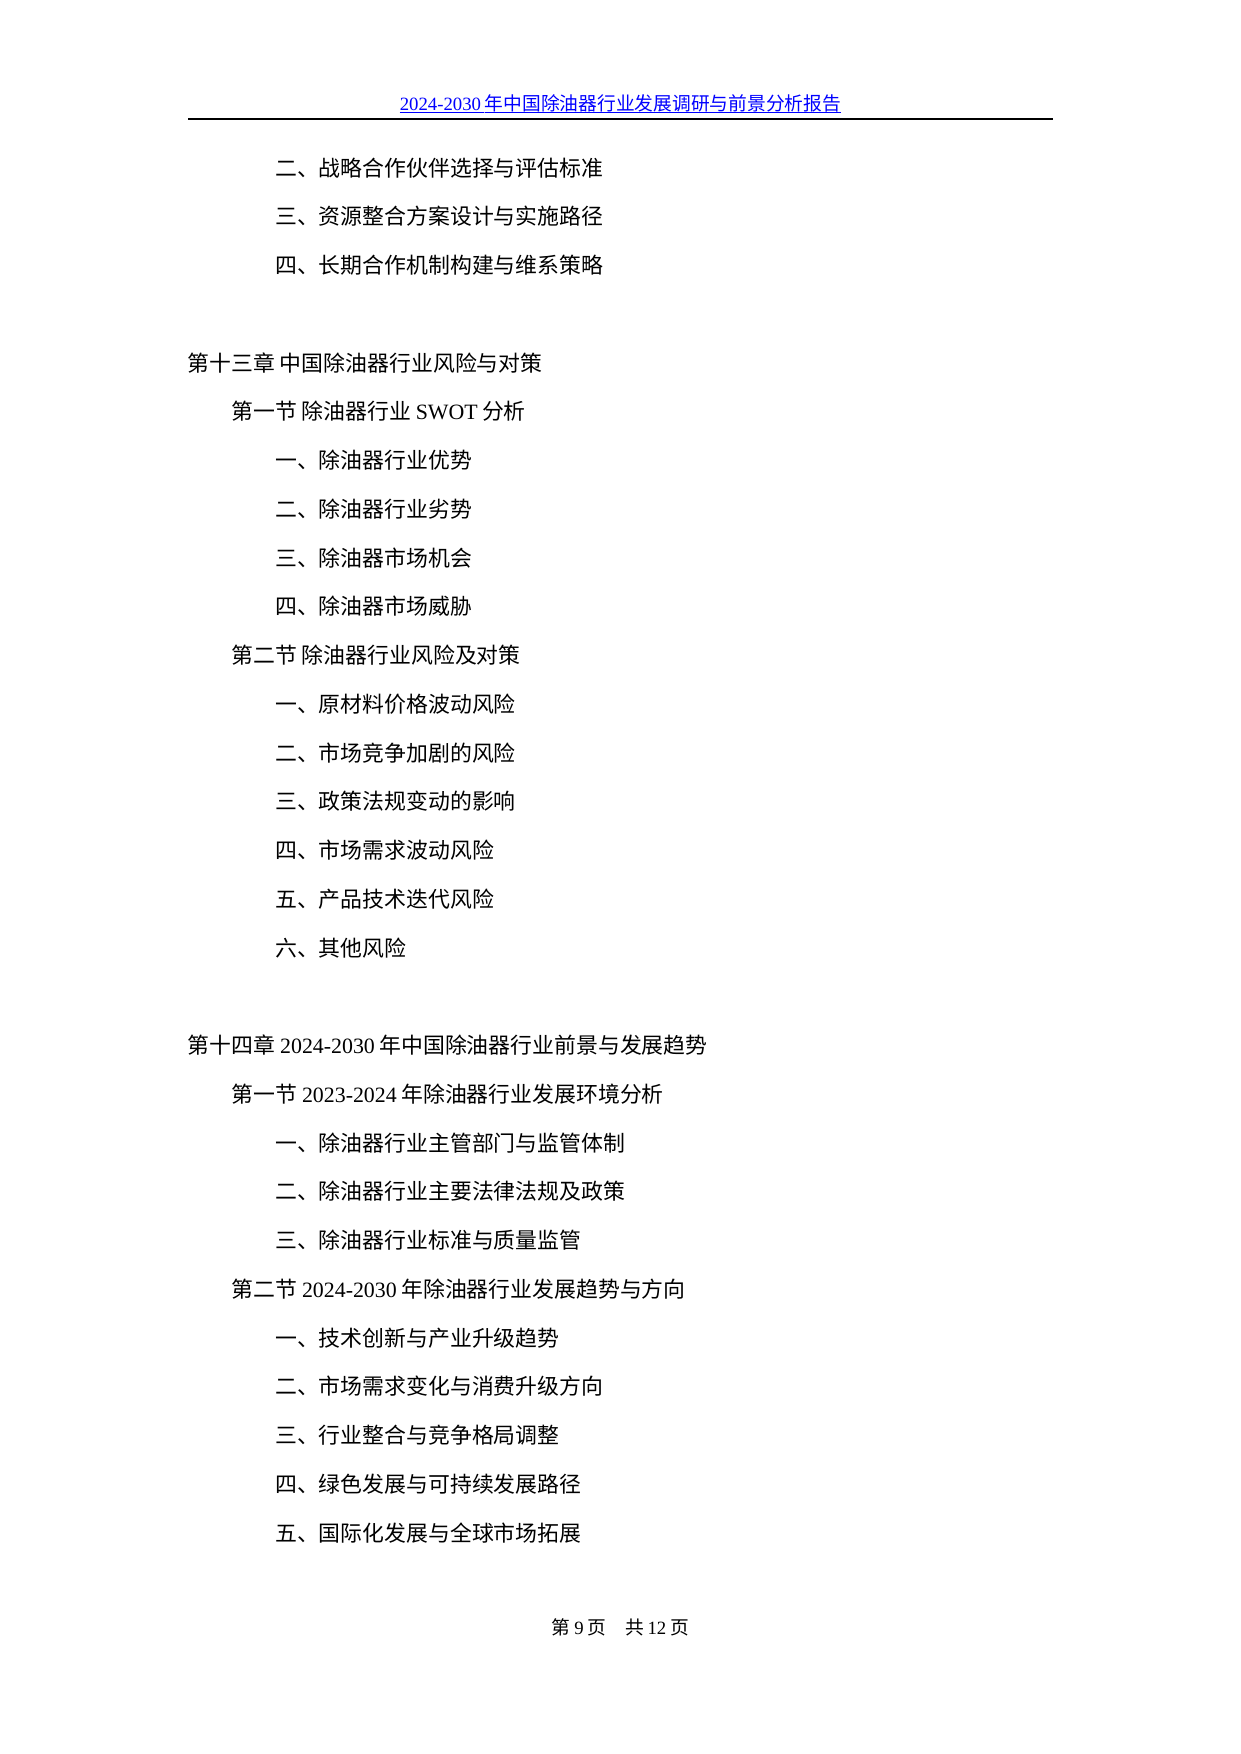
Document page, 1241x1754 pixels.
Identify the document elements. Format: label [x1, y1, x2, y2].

text [187, 150, 1053, 1548]
